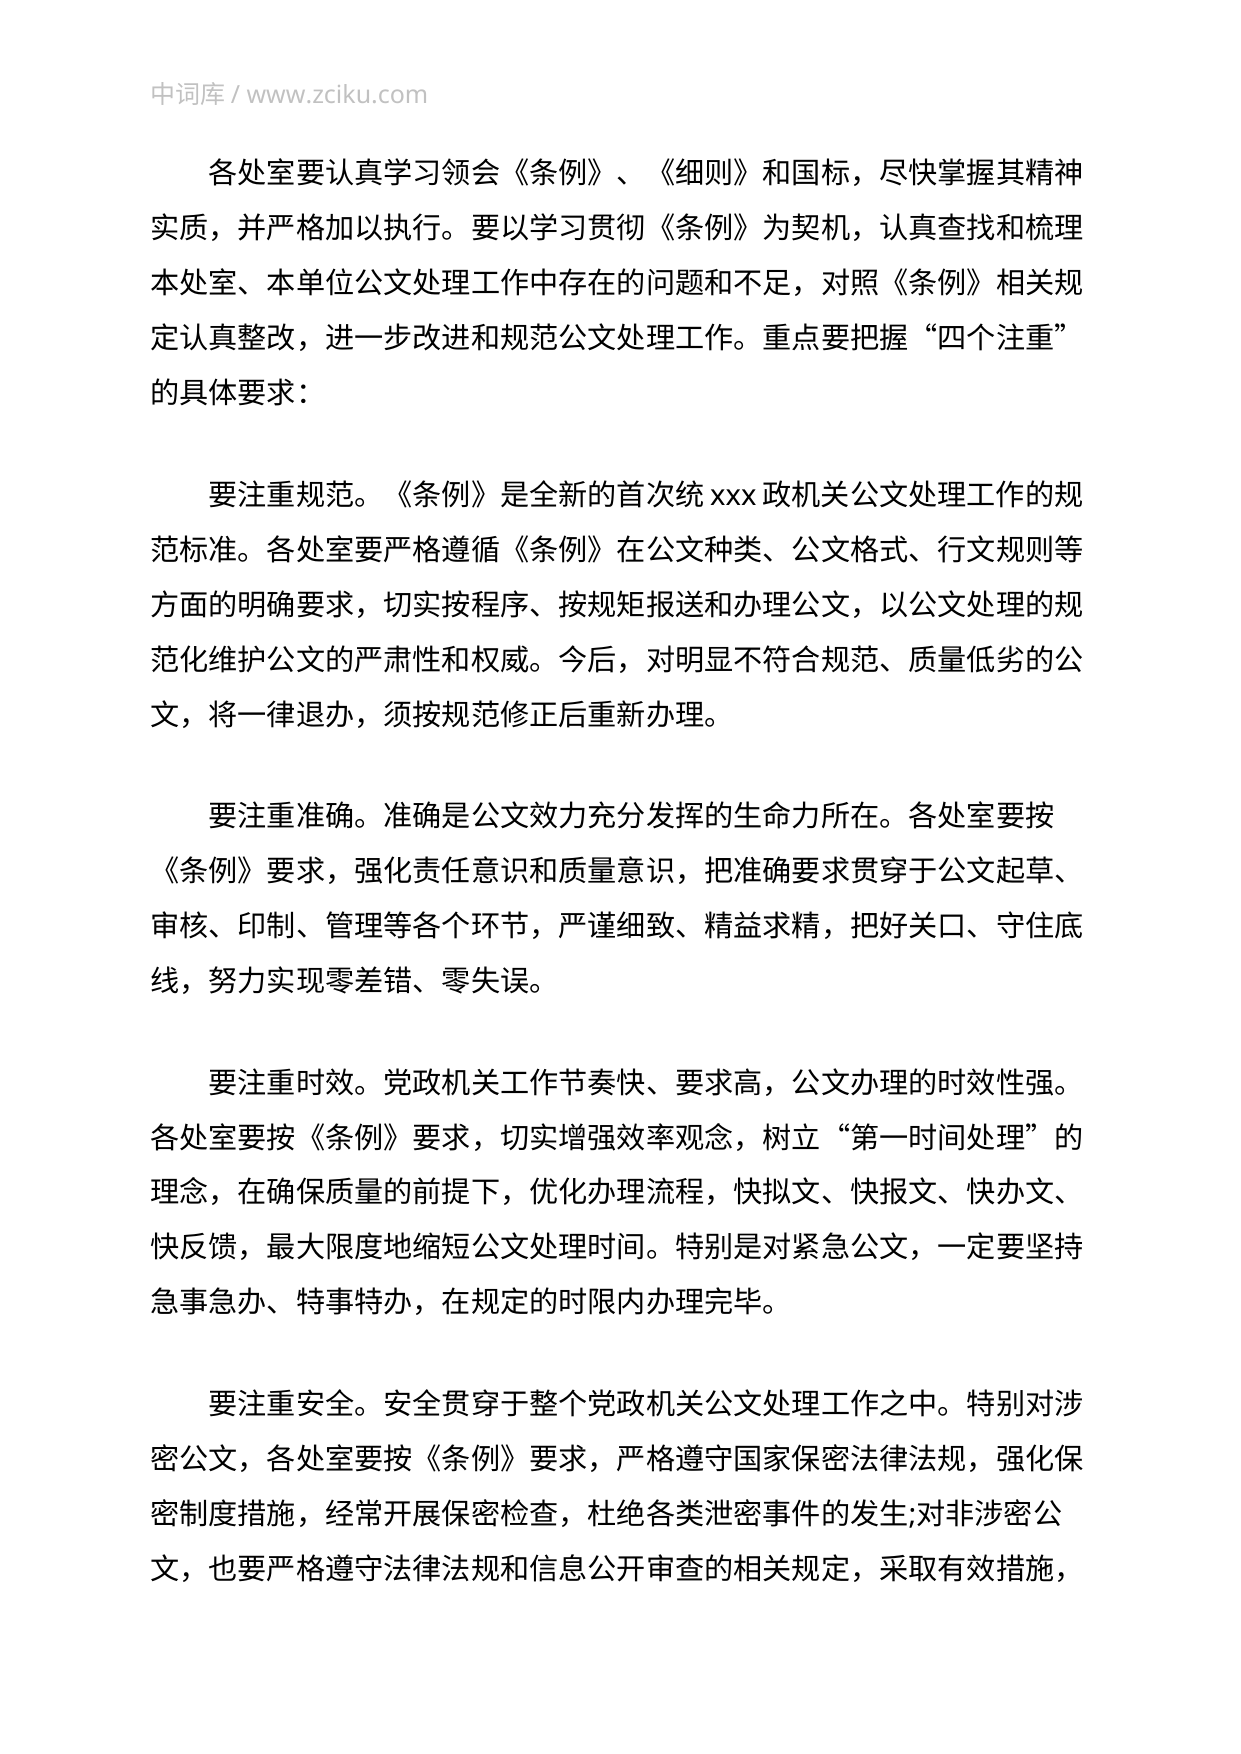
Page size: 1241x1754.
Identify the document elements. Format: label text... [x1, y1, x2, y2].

text 要注重规范。《条例》是全新的首次统xxx政机关公文处理工作的规范标准。各处室要严格遵循《条例》在公文种类、公文格式、行文规则等方面的明确要求，切实按程序、按规矩报送和办理公文，以公文处理的规范化维护公文的严肃性和权威。今后，对明显不符合规范、质量低劣的公文，将一律退办，须按规范修正后重新办理。 [150, 471, 1090, 733]
text 各处室要认真学习领会《条例》、《细则》和国标，尽快掌握其精神实质，并严格加以执行。要以学习贯彻《条例》为契机，认真查找和梳理本处室、本单位公文处理工作中存在的问题和不足，对照《条例》相关规定认真整改，进一步改进和规范公文处理工作。重点要把握“四个注重”的具体要求： [150, 150, 1090, 412]
text 要注重时效。党政机关工作节奏快、要求高，公文办理的时效性强。各处室要按《条例》要求，切实增强效率观念，树立“第一时间处理”的理念，在确保质量的前提下，优化办理流程，快拟文、快报文、快办文、快反馈，最大限度地缩短公文处理时间。特别是对紧急公文，一定要坚持急事急办、特事特办，在规定的时限内办理完毕。 [150, 1059, 1090, 1321]
text 要注重准确。准确是公文效力充分发挥的生命力所在。各处室要按《条例》要求，强化责任意识和质量意识，把准确要求贯穿于公文起草、审核、印制、管理等各个环节，严谨细致、精益求精，把好关口、守住底线，努力实现零差错、零失误。 [150, 793, 1090, 1000]
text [150, 1381, 1090, 1588]
